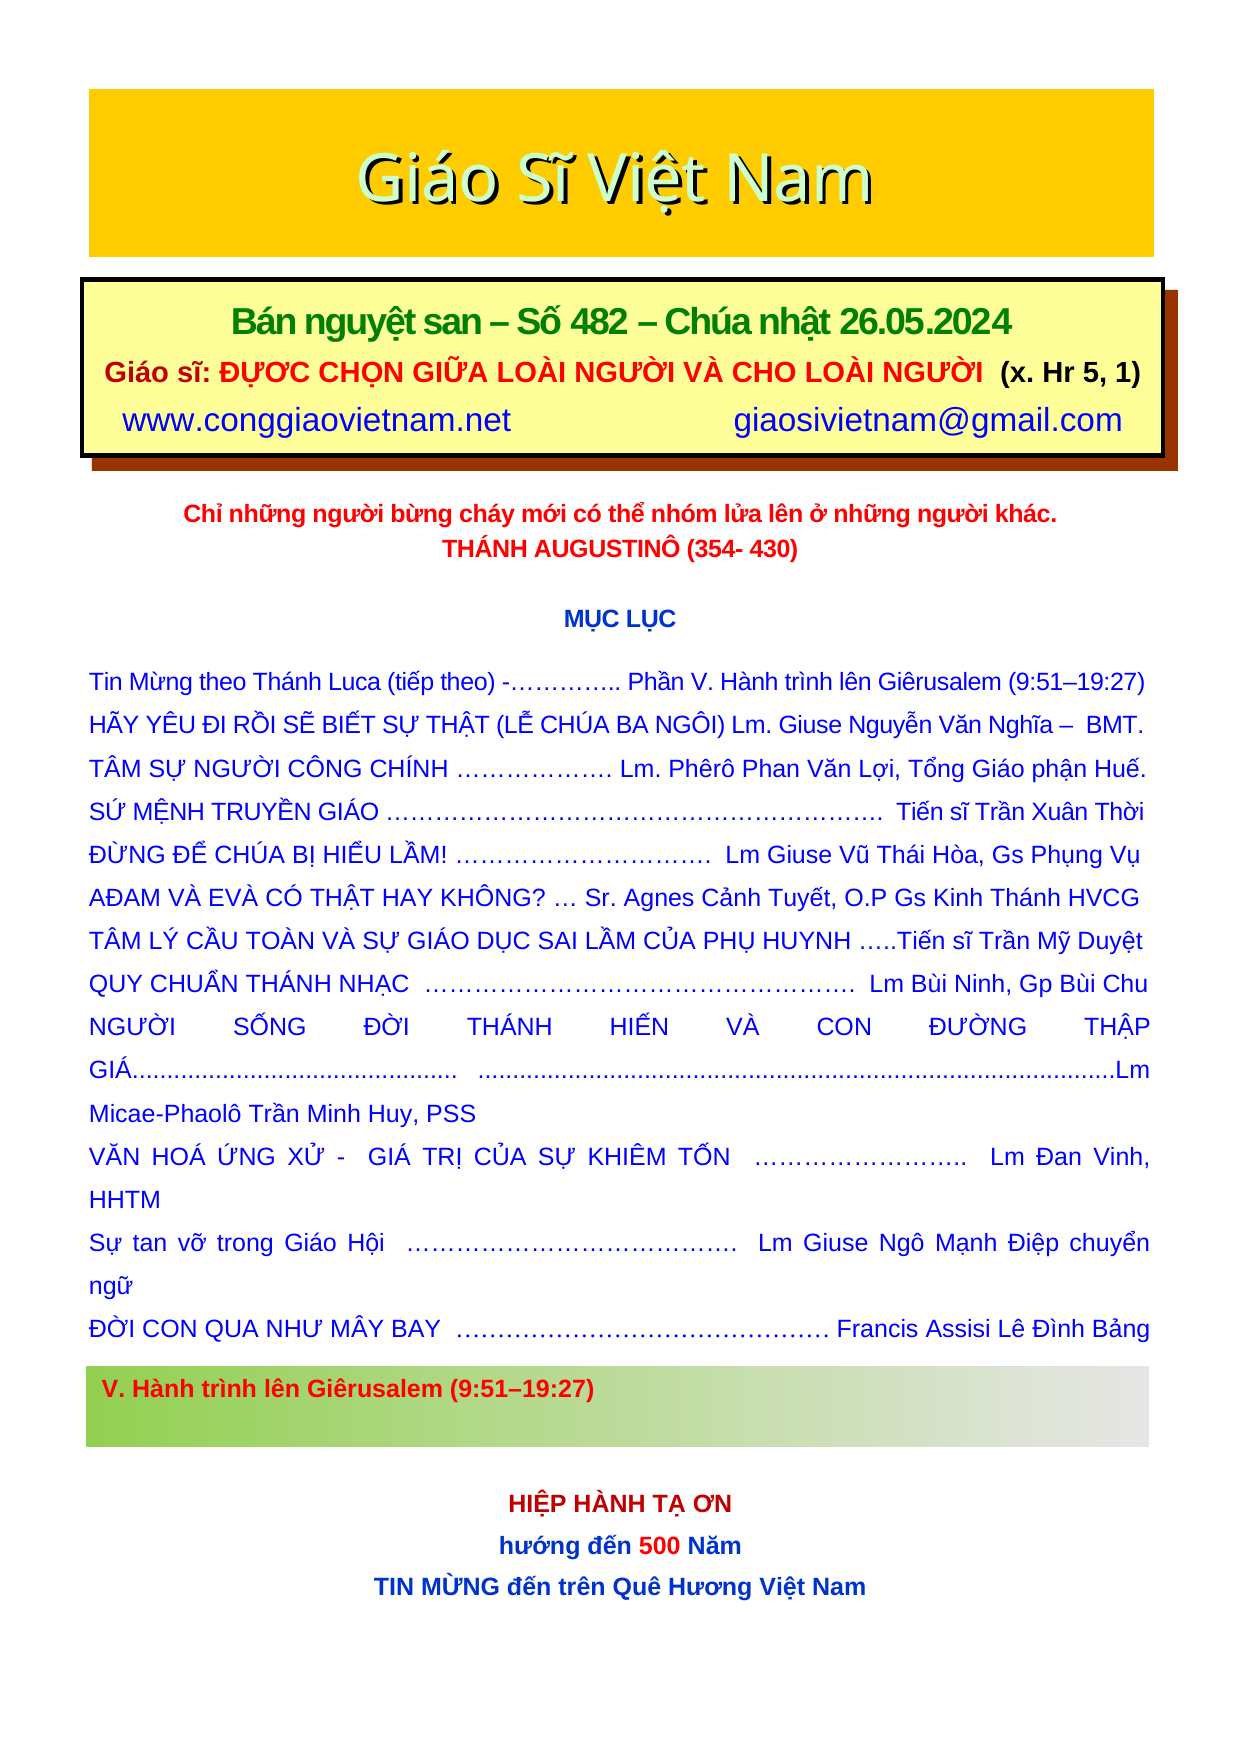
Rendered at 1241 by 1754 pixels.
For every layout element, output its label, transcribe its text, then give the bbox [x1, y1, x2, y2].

text Sự tan vỡ trong Giáo Hội …………………………………. Lm Giuse Ngô Mạnh Điệp chuyển ngữ [89, 1228, 1152, 1300]
text THÁNH AUGUSTINÔ (354- 430) [89, 534, 1152, 562]
text ĐỜI CON QUA NHƯ MÂY BAY ……………………………………… Francis Assisi Lê Đình Bảng [89, 1314, 1152, 1343]
text QUY CHUẨN THÁNH NHẠC ……………………………………………. Lm Bùi Ninh, Gp Bùi Chu [89, 969, 1152, 998]
text Tin Mừng theo Thánh Luca (tiếp theo) -………….. Phần V. Hành trình lên Giêrusalem (9:51–19:27) [89, 667, 1152, 696]
subtitle AĐAM VÀ EVÀ CÓ THẬT HAY KHÔNG? … Sr. Agnes Cảnh Tuyết, O.P Gs Kinh Thánh HVCG [89, 883, 1152, 912]
text HIỆP HÀNH TẠ ƠN [89, 1489, 1152, 1518]
subtitle ĐỪNG ĐỂ CHÚA BỊ HIỂU LẦM! …………………………. Lm Giuse Vũ Thái Hòa, Gs Phụng Vụ [89, 840, 1152, 869]
text Chỉ những người bừng cháy mới có thể nhóm lửa lên ở những người khác. [89, 499, 1152, 527]
text MỤC LỤC [89, 604, 1152, 632]
text SỨ MỆNH TRUYỀN GIÁO ……………………………………………………. Tiến sĩ Trần Xuân Thời [89, 797, 1152, 826]
text HÃY YÊU ĐI RỒI SẼ BIẾT SỰ THẬT (LỄ CHÚA BA NGÔI) Lm. Giuse Nguyễn Văn Nghĩa – BMT. [89, 711, 1152, 739]
text hướng đến 500 Năm [89, 1531, 1152, 1559]
text TÂM LÝ CẦU TOÀN VÀ SỰ GIÁO DỤC SAI LẦM CỦA PHỤ HUYNH …..Tiến sĩ Trần Mỹ Duyệt [89, 926, 1152, 955]
text TIN MỪNG đến trên Quê Hương Việt Nam [89, 1572, 1152, 1601]
text NGƯỜI SỐNG ĐỜI THÁNH HIẾN VÀ CON ĐƯỜNG THẬP GIÁ............................................... ............................................................................................Lm Micae-Phaolô Trần Minh Huy, PSS [89, 1012, 1152, 1127]
text VĂN HOÁ ỨNG XỬ - GIÁ TRỊ CỦA SỰ KHIÊM TỐN …………………….. Lm Đan Vinh, HHTM [89, 1142, 1152, 1214]
text TÂM SỰ NGƯỜI CÔNG CHÍNH ………………. Lm. Phêrô Phan Văn Lợi, Tổng Giáo phận Huế. [89, 754, 1152, 782]
